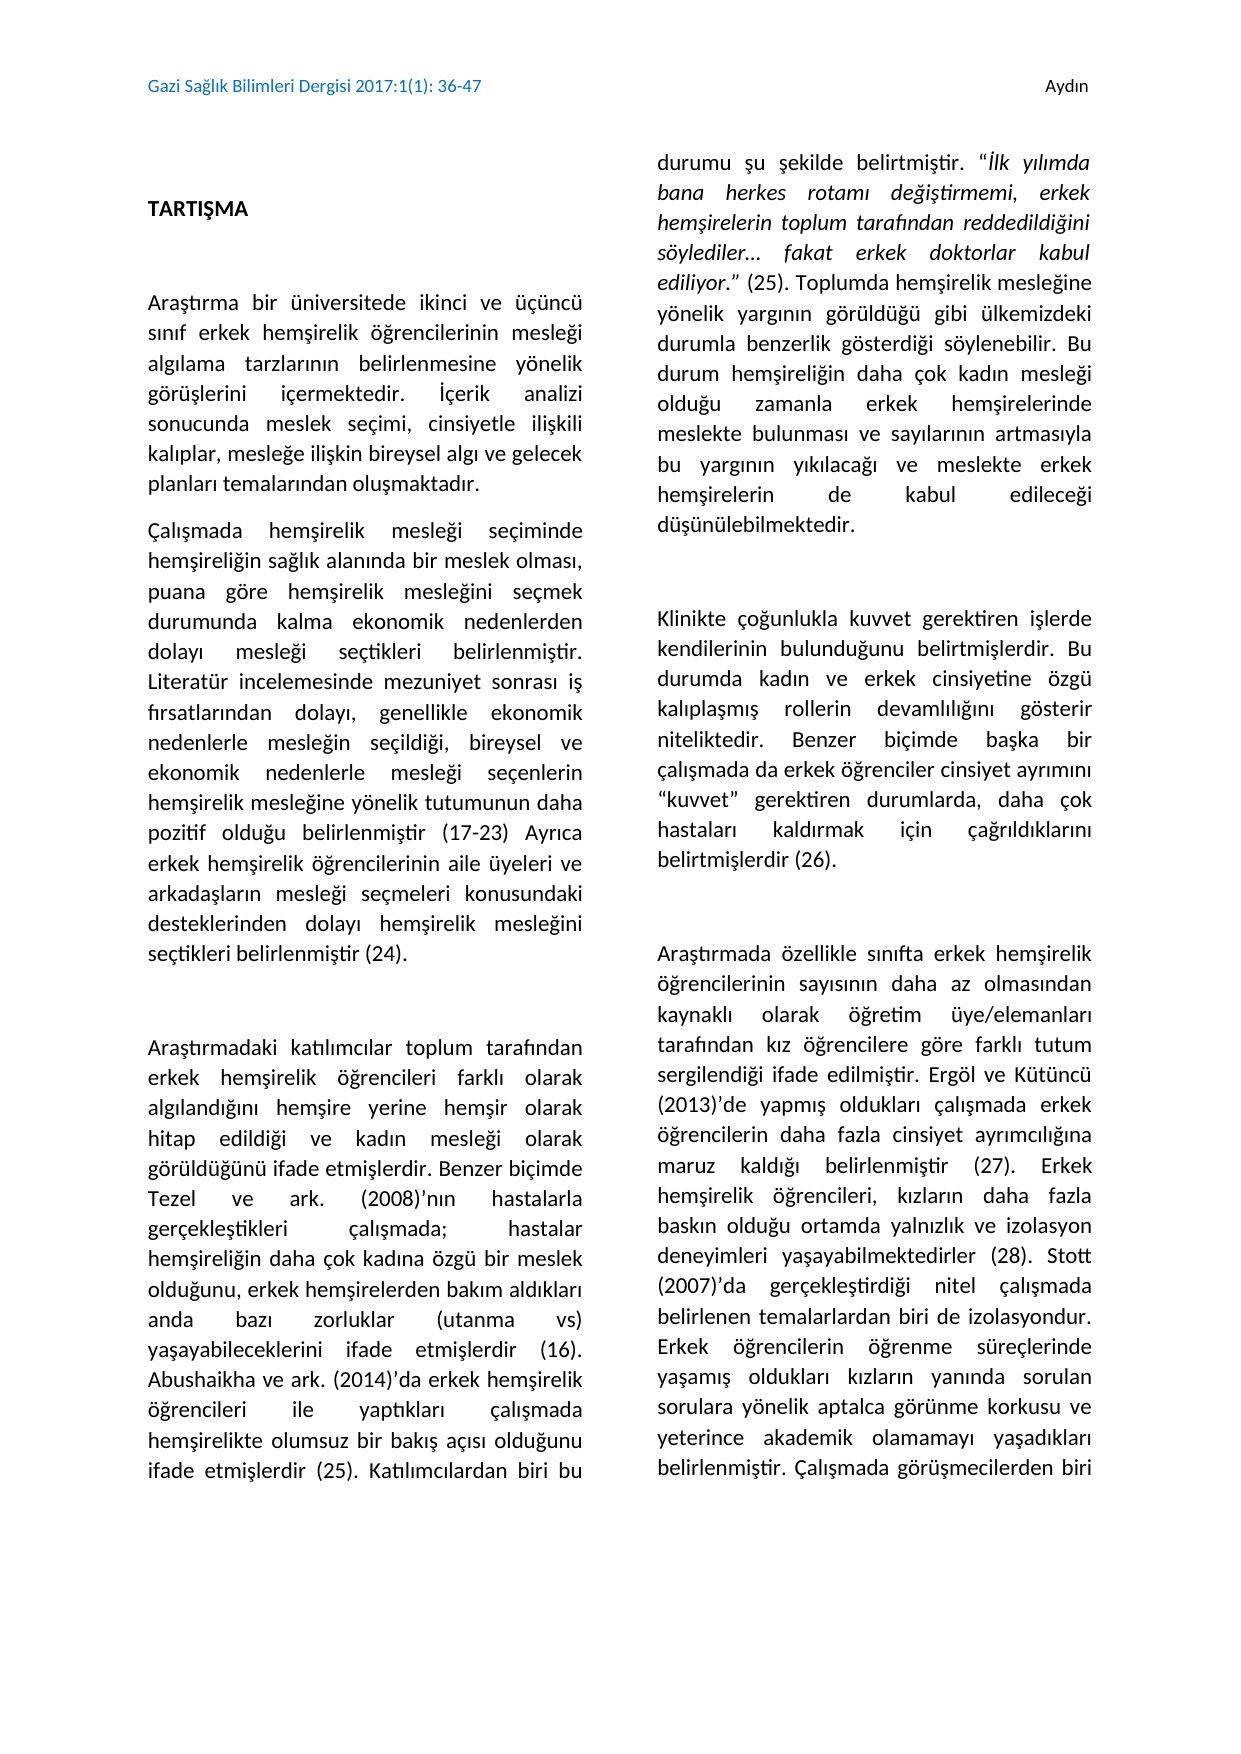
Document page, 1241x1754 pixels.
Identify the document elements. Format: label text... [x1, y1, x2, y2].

text Araştırma bir üniversitede ikinci ve üçüncü sınıf erkek hemşirelik öğrencilerinin mesleği algılama tarzlarının belirlenmesine yönelik görüşlerini içermektedir. İçerik analizi sonucunda meslek seçimi, cinsiyetle ilişkili kalıplar, mesleğe ilişkin bireysel algı ve gelecek planları temalarından oluşmaktadır. [148, 288, 583, 498]
text Çalışmada hemşirelik mesleği seçiminde hemşireliğin sağlık alanında bir meslek olması, puana göre hemşirelik mesleğini seçmek durumunda kalma ekonomik nedenlerden dolayı mesleği seçtikleri belirlenmiştir. Literatür incelemesinde mezuniyet sonrası iş fırsatlarından dolayı, genellikle ekonomik nedenlerle mesleğin seçildiği, bireysel ve ekonomik nedenlerle mesleği seçenlerin hemşirelik mesleğine yönelik tutumunun daha pozitif olduğu belirlenmiştir (17-23) Ayrıca erkek hemşirelik öğrencilerinin aile üyeleri ve arkadaşların mesleği seçmeleri konusundaki desteklerinden dolayı hemşirelik mesleğini seçtikleri belirlenmiştir (24). [148, 516, 583, 967]
text TARTIŞMA [148, 194, 583, 223]
text Araştırmadaki katılımcılar toplum tarafından erkek hemşirelik öğrencileri farklı olarak algılandığını hemşire yerine hemşir olarak hitap edildiği ve kadın mesleği olarak görüldüğünü ifade etmişlerdir. Benzer biçimde Tezel ve ark. (2008)’nın hastalarla gerçekleştikleri çalışmada; hastalar hemşireliğin daha çok kadına özgü bir meslek olduğunu, erkek hemşirelerden bakım aldıkları anda bazı zorluklar (utanma vs) yaşayabileceklerini ifade etmişlerdir (16). Abushaikha ve ark. (2014)’da erkek hemşirelik öğrencileri ile yaptıkları çalışmada hemşirelikte olumsuz bir bakış açısı olduğunu ifade etmişlerdir (25). Katılımcılardan biri bu durumu şu şekilde belirtmiştir. “İlk yılımda bana herkes rotamı değiştirmemi, erkek hemşirelerin toplum tarafından reddedildiğini söylediler… fakat erkek doktorlar kabul ediliyor.” (25). Toplumda hemşirelik mesleğine yönelik yargının görüldüğü gibi ülkemizdeki durumla benzerlik gösterdiği söylenebilir. Bu durum hemşireliğin daha çok kadın mesleği olduğu zamanla erkek hemşirelerinde meslekte bulunması ve sayılarının artmasıyla bu yargının yıkılacağı ve meslekte erkek hemşirelerin de kabul edileceği düşünülebilmektedir. [148, 1033, 583, 1484]
text Klinikte çoğunlukla kuvvet gerektiren işlerde kendilerinin bulunduğunu belirtmişlerdir. Bu durumda kadın ve erkek cinsiyetine özgü kalıplaşmış rollerin devamlılığını gösterir niteliktedir. Benzer biçimde başka bir çalışmada da erkek öğrenciler cinsiyet ayrımını “kuvvet” gerektiren durumlarda, daha çok hastaları kaldırmak için çağrıldıklarını belirtmişlerdir (26). [657, 604, 1092, 874]
text Araştırmadaki katılımcılar toplum tarafından erkek hemşirelik öğrencileri farklı olarak algılandığını hemşire yerine hemşir olarak hitap edildiği ve kadın mesleği olarak görüldüğünü ifade etmişlerdir. Benzer biçimde Tezel ve ark. (2008)’nın hastalarla gerçekleştikleri çalışmada; hastalar hemşireliğin daha çok kadına özgü bir meslek olduğunu, erkek hemşirelerden bakım aldıkları anda bazı zorluklar (utanma vs) yaşayabileceklerini ifade etmişlerdir (16). Abushaikha ve ark. (2014)’da erkek hemşirelik öğrencileri ile yaptıkları çalışmada hemşirelikte olumsuz bir bakış açısı olduğunu ifade etmişlerdir (25). Katılımcılardan biri bu durumu şu şekilde belirtmiştir. “İlk yılımda bana herkes rotamı değiştirmemi, erkek hemşirelerin toplum tarafından reddedildiğini söylediler… fakat erkek doktorlar kabul ediliyor.” (25). Toplumda hemşirelik mesleğine yönelik yargının görüldüğü gibi ülkemizdeki durumla benzerlik gösterdiği söylenebilir. Bu durum hemşireliğin daha çok kadın mesleği olduğu zamanla erkek hemşirelerinde meslekte bulunması ve sayılarının artmasıyla bu yargının yıkılacağı ve meslekte erkek hemşirelerin de kabul edileceği düşünülebilmektedir. [657, 148, 1092, 538]
